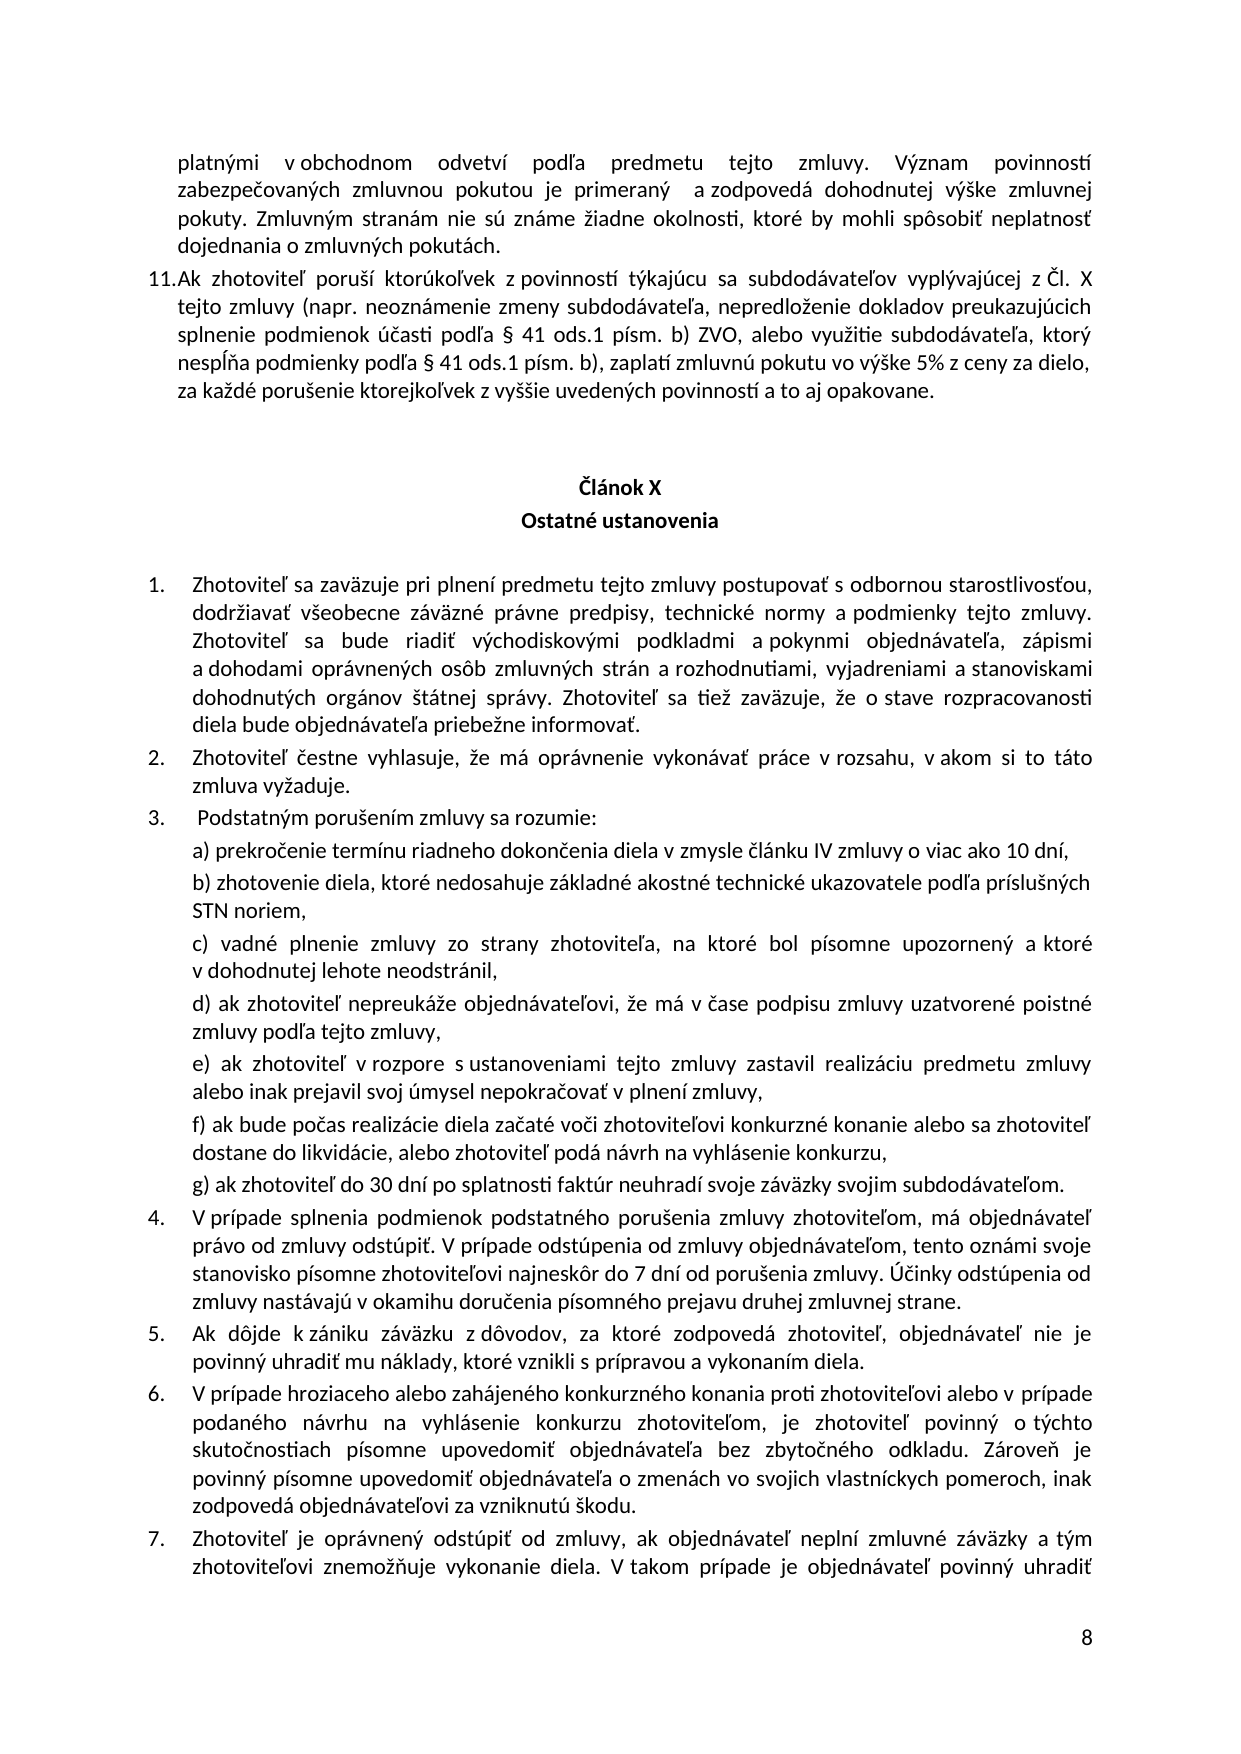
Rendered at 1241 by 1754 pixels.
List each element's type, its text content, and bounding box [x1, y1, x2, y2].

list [148, 1524, 1093, 1580]
text g) ak zhotoviteľ do 30 dní po splatnosti faktúr neuhradí svoje záväzky svojim subdodávateľom. [192, 1170, 1093, 1198]
list Zhotoviteľ čestne vyhlasuje, že má oprávnenie vykonávať práce v rozsahu, v akom si to táto zmluva vyžaduje. [148, 743, 1093, 799]
text Ostatné ustanovenia [148, 506, 1093, 534]
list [148, 148, 1093, 260]
list V prípade splnenia podmienok podstatného porušenia zmluvy zhotoviteľom, má objednávateľ právo od zmluvy odstúpiť. V prípade odstúpenia od zmluvy objednávateľom, tento oznámi svoje stanovisko písomne zhotoviteľovi najneskôr do 7 dní od porušenia zmluvy. Účinky odstúpenia od zmluvy nastávajú v okamihu doručenia písomného prejavu druhej zmluvnej strane. [148, 1203, 1093, 1315]
text Článok X [148, 473, 1093, 501]
list Ak dôjde k zániku záväzku z dôvodov, za ktoré zodpovedá zhotoviteľ, objednávateľ nie je povinný uhradiť mu náklady, ktoré vznikli s prípravou a vykonaním diela. [148, 1319, 1093, 1375]
text e) ak zhotoviteľ v rozpore s ustanoveniami tejto zmluvy zastavil realizáciu predmetu zmluvy alebo inak prejavil svoj úmysel nepokračovať v plnení zmluvy, [192, 1049, 1093, 1106]
list V prípade hroziaceho alebo zahájeného konkurzného konania proti zhotoviteľovi alebo v prípade podaného návrhu na vyhlásenie konkurzu zhotoviteľom, je zhotoviteľ povinný o týchto skutočnostiach písomne upovedomiť objednávateľa bez zbytočného odkladu. Zároveň je povinný písomne upovedomiť objednávateľa o zmenách vo svojich vlastníckych pomeroch, inak zodpovedá objednávateľovi za vzniknutú škodu. [148, 1379, 1093, 1520]
text d) ak zhotoviteľ nepreukáže objednávateľovi, že má v čase podpisu zmluvy uzatvorené poistné zmluvy podľa tejto zmluvy, [192, 989, 1093, 1045]
list Zhotoviteľ sa zaväzuje pri plnení predmetu tejto zmluvy postupovať s odbornou starostlivosťou, dodržiavať všeobecne záväzné právne predpisy, technické normy a podmienky tejto zmluvy. Zhotoviteľ sa bude riadiť východiskovými podkladmi a pokynmi objednávateľa, zápismi a dohodami oprávnených osôb zmluvných strán a rozhodnutiami, vyjadreniami a stanoviskami dohodnutých orgánov štátnej správy. Zhotoviteľ sa tiež zaväzuje, že o stave rozpracovanosti diela bude objednávateľa priebežne informovať. [148, 571, 1093, 739]
text c) vadné plnenie zmluvy zo strany zhotoviteľa, na ktoré bol písomne upozornený a ktoré v dohodnutej lehote neodstránil, [192, 929, 1093, 985]
list Podstatným porušením zmluvy sa rozumie: [148, 803, 1093, 831]
text f) ak bude počas realizácie diela začaté voči zhotoviteľovi konkurzné konanie alebo sa zhotoviteľ dostane do likvidácie, alebo zhotoviteľ podá návrh na vyhlásenie konkurzu, [192, 1110, 1093, 1166]
text a) prekročenie termínu riadneho dokončenia diela v zmysle článku IV zmluvy o viac ako 10 dní, [192, 836, 1093, 864]
list Ak zhotoviteľ poruší ktorúkoľvek z povinností týkajúcu sa subdodávateľov vyplývajúcej z Čl. X tejto zmluvy (napr. neoznámenie zmeny subdodávateľa, nepredloženie dokladov preukazujúcich splnenie podmienok účasti podľa § 41 ods.1 písm. b) ZVO, alebo využitie subdodávateľa, ktorý nespĺňa podmienky podľa § 41 ods.1 písm. b), zaplatí zmluvnú pokutu vo výške 5% z ceny za dielo, za každé porušenie ktorejkoľvek z vyššie uvedených povinností a to aj opakovane. [148, 264, 1093, 404]
text b) zhotovenie diela, ktoré nedosahuje základné akostné technické ukazovatele podľa príslušných STN noriem, [192, 868, 1093, 924]
